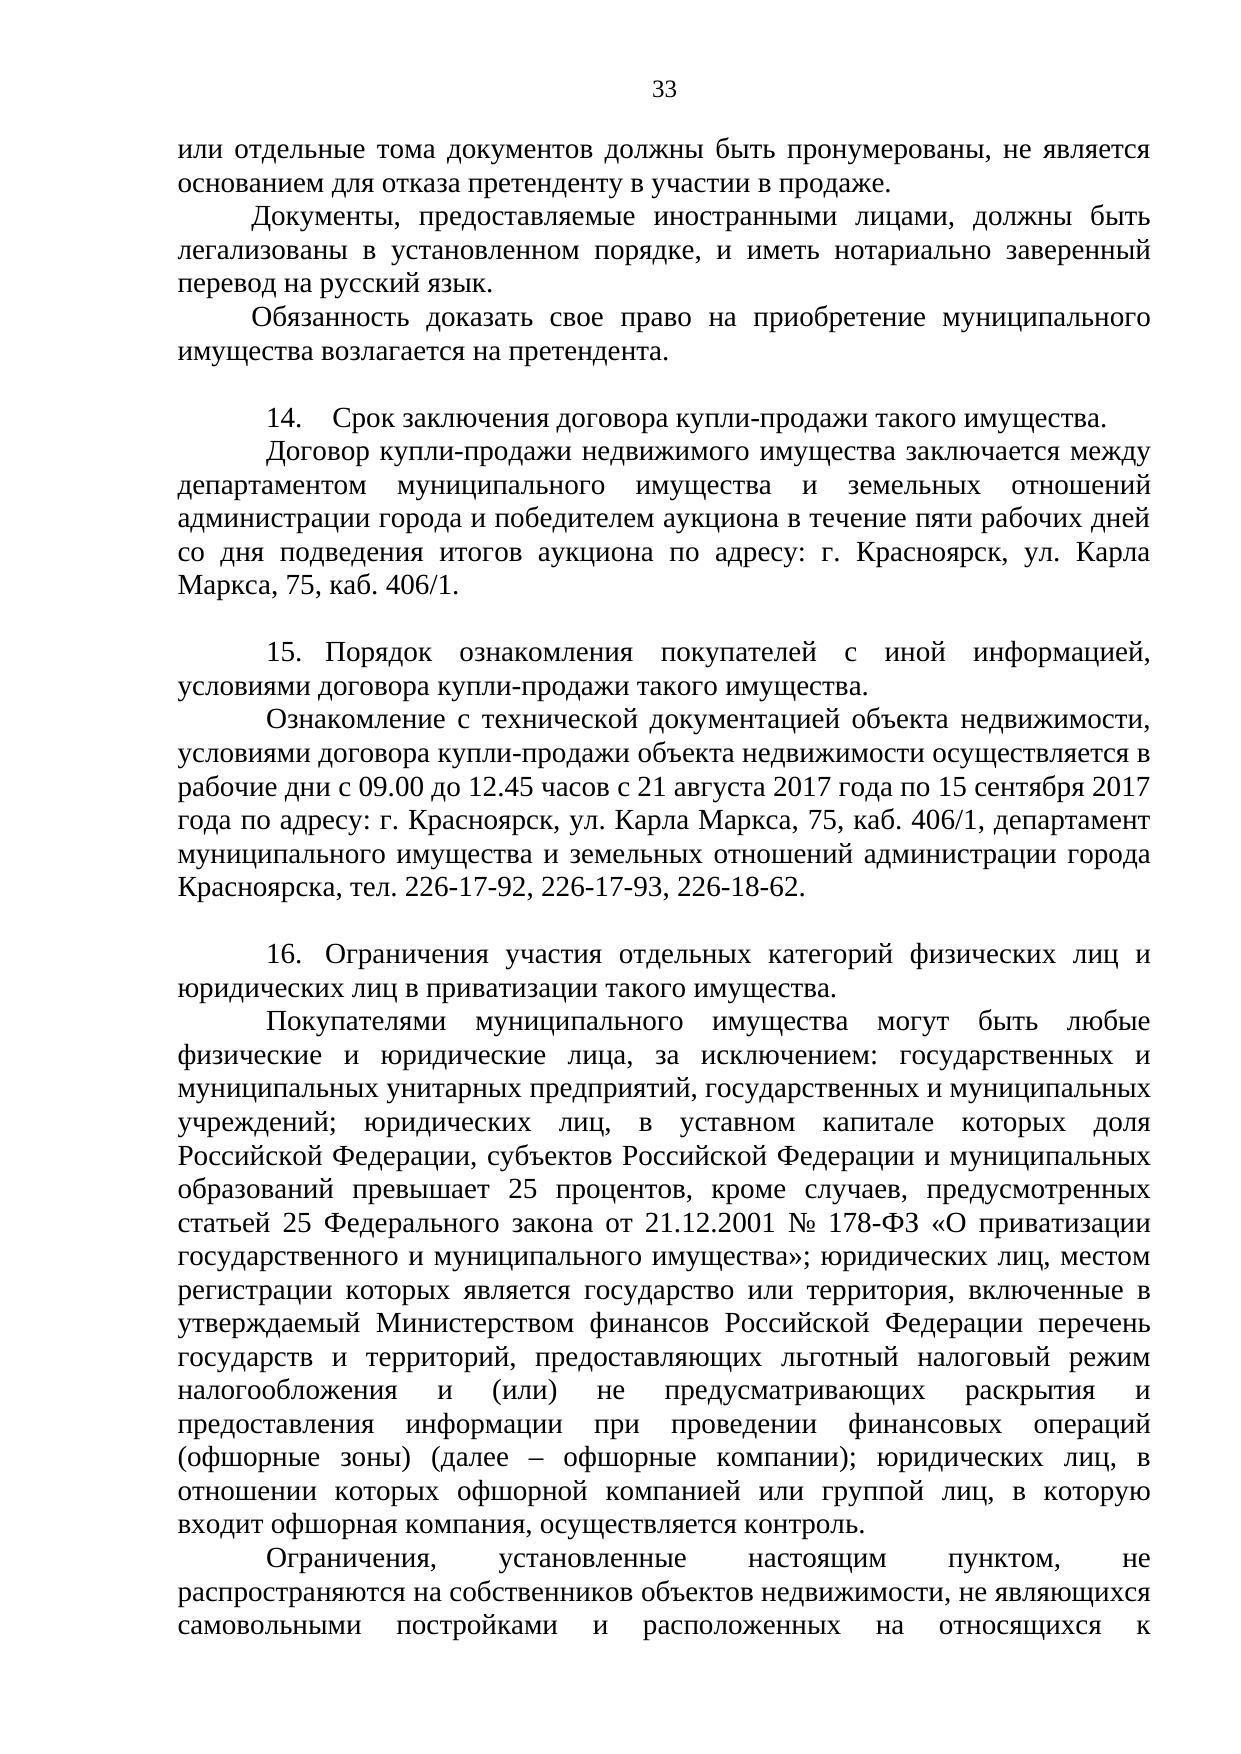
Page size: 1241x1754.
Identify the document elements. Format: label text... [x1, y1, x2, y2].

text Договор купли-продажи недвижимого имущества заключается между департаментом муниципального имущества и земельных отношений администрации города и победителем аукциона в течение пяти рабочих дней со дня подведения итогов аукциона по адресу: г. Красноярск, ул. Карла Маркса, 75, каб. 406/1. [177, 433, 1152, 601]
text Ознакомление с технической документацией объекта недвижимости, условиями договора купли-продажи объекта недвижимости осуществляется в рабочие дни с 09.00 до 12.45 часов с 21 августа 2017 года по 15 сентября 2017 года по адресу: г. Красноярск, ул. Карла Маркса, 75, каб. 406/1, департамент муниципального имущества и земельных отношений администрации города Красноярска, тел. 226-17-92, 226-17-93, 226-18-62. [177, 702, 1152, 903]
text Документы, предоставляемые иностранными лицами, должны быть легализованы в установленном порядке, и иметь нотариально заверенный перевод на русский язык. [177, 198, 1152, 299]
list Срок заключения договора купли-продажи такого имущества. [177, 400, 1152, 433]
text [177, 1540, 1152, 1641]
list Ограничения участия отдельных категорий физических лиц и юридических лиц в приватизации такого имущества. [177, 936, 1152, 1003]
text Покупателями муниципального имущества могут быть любые физические и юридические лица, за исключением: государственных и муниципальных унитарных предприятий, государственных и муниципальных учреждений; юридических лиц, в уставном капитале которых доля Российской Федерации, субъектов Российской Федерации и муниципальных образований превышает 25 процентов, кроме случаев, предусмотренных статьей 25 Федерального закона от 21.12.2001 № 178-ФЗ «О приватизации государственного и муниципального имущества»; юридических лиц, местом регистрации которых является государство или территория, включенные в утверждаемый Министерством финансов Российской Федерации перечень государств и территорий, предоставляющих льготный налоговый режим налогообложения и (или) не предусматривающих раскрытия и предоставления информации при проведении финансовых операций (офшорные зоны) (далее – офшорные компании); юридических лиц, в отношении которых офшорной компанией или группой лиц, в которую входит офшорная компания, осуществляется контроль. [177, 1003, 1152, 1540]
text Обязанность доказать свое право на приобретение муниципального имущества возлагается на претендента. [177, 299, 1152, 366]
list Порядок ознакомления покупателей с иной информацией, условиями договора купли-продажи такого имущества. [177, 634, 1152, 702]
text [177, 131, 1152, 198]
